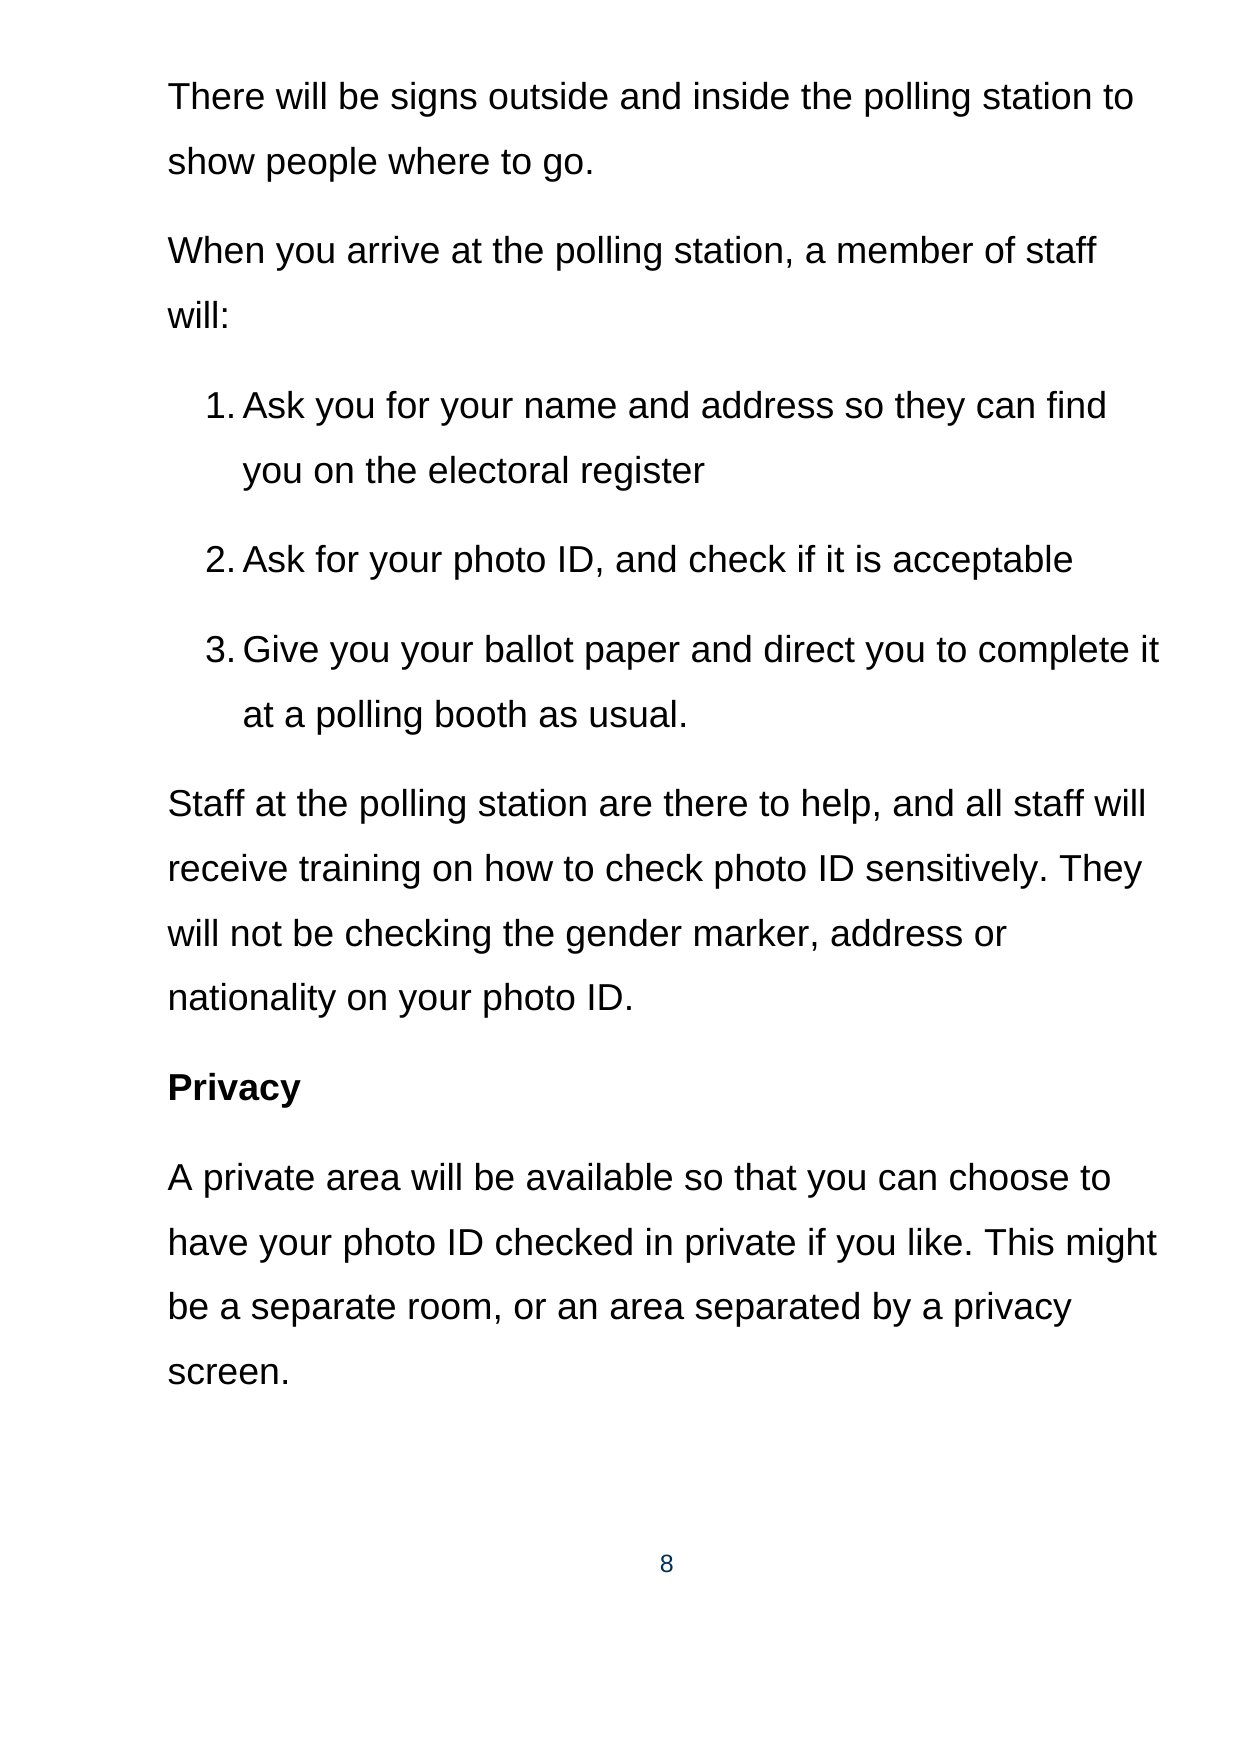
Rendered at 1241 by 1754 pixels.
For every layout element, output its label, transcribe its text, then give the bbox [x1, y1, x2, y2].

list Give you your ballot paper and direct you to complete it at a polling booth as usual. [205, 627, 1166, 735]
list Ask you for your name and address so they can find you on the electoral register [205, 383, 1166, 491]
text A private area will be available so that you can choose to have your photo ID checked in private if you like. This might be a separate room, or an area separated by a privacy screen. [167, 1155, 1166, 1392]
text When you arrive at the polling station, a member of staff will: [167, 229, 1166, 337]
text Privacy [167, 1065, 1166, 1108]
text There will be signs outside and inside the polling station to show people where to go. [167, 74, 1166, 182]
text Staff at the polling station are there to help, and all staff will receive training on how to check photo ID sensitively. They will not be checking the gender marker, address or nationality on your photo ID. [167, 782, 1166, 1019]
list Ask for your photo ID, and check if it is acceptable [205, 537, 1166, 581]
